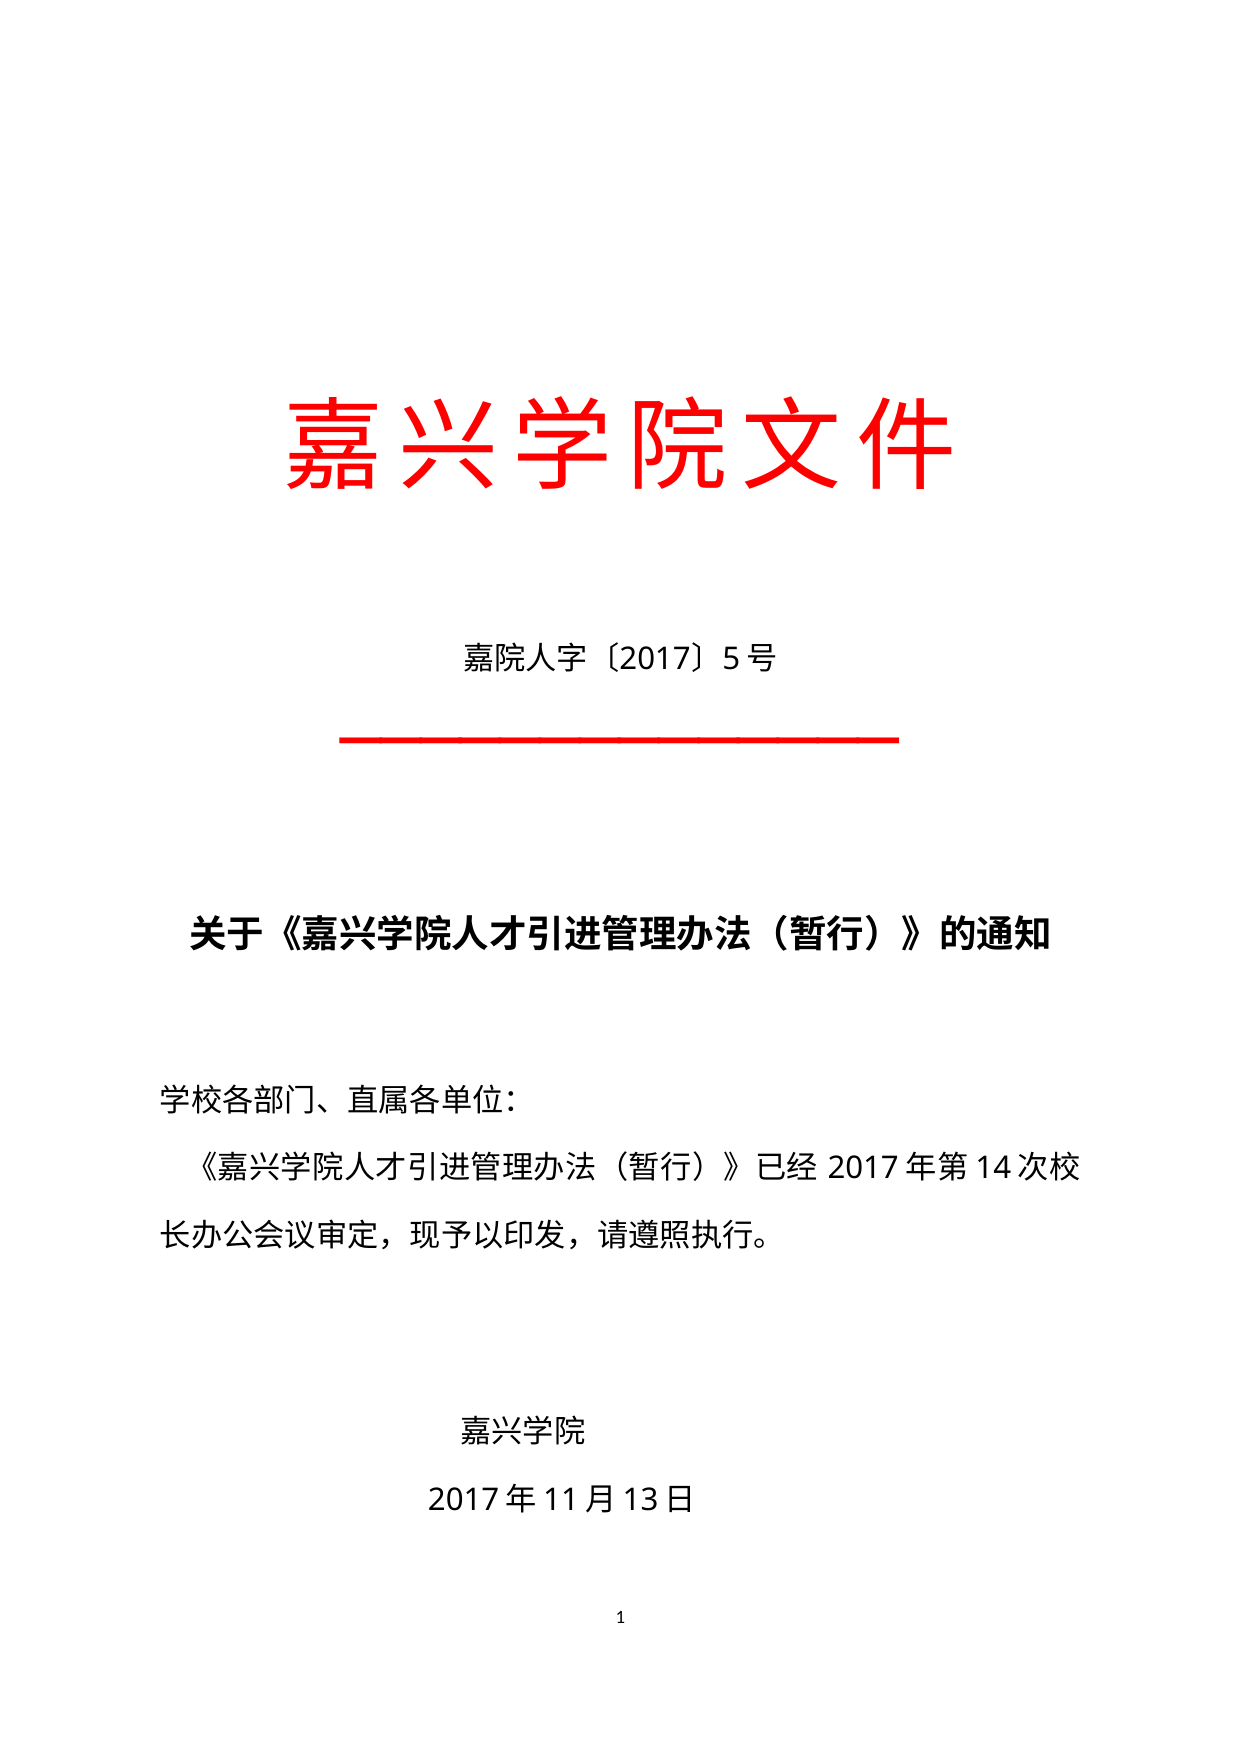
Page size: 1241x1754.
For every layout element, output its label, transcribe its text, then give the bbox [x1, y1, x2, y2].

text 嘉兴学院 [159, 1406, 1081, 1451]
text 《嘉兴学院人才引进管理办法（暂行）》已经2017年第14次校长办公会议审定，现予以印发，请遵照执行。 [159, 1142, 1081, 1256]
text 嘉院人字〔2017〕5号 [159, 624, 1081, 689]
text 嘉兴学院文件 [159, 357, 1081, 519]
text ────────────── [159, 689, 1081, 786]
text 2017年11月13日 [159, 1474, 1081, 1519]
text 学校各部门、直属各单位： [159, 1075, 1081, 1120]
subtitle 关于《嘉兴学院人才引进管理办法（暂行）》的通知 [159, 899, 1081, 964]
